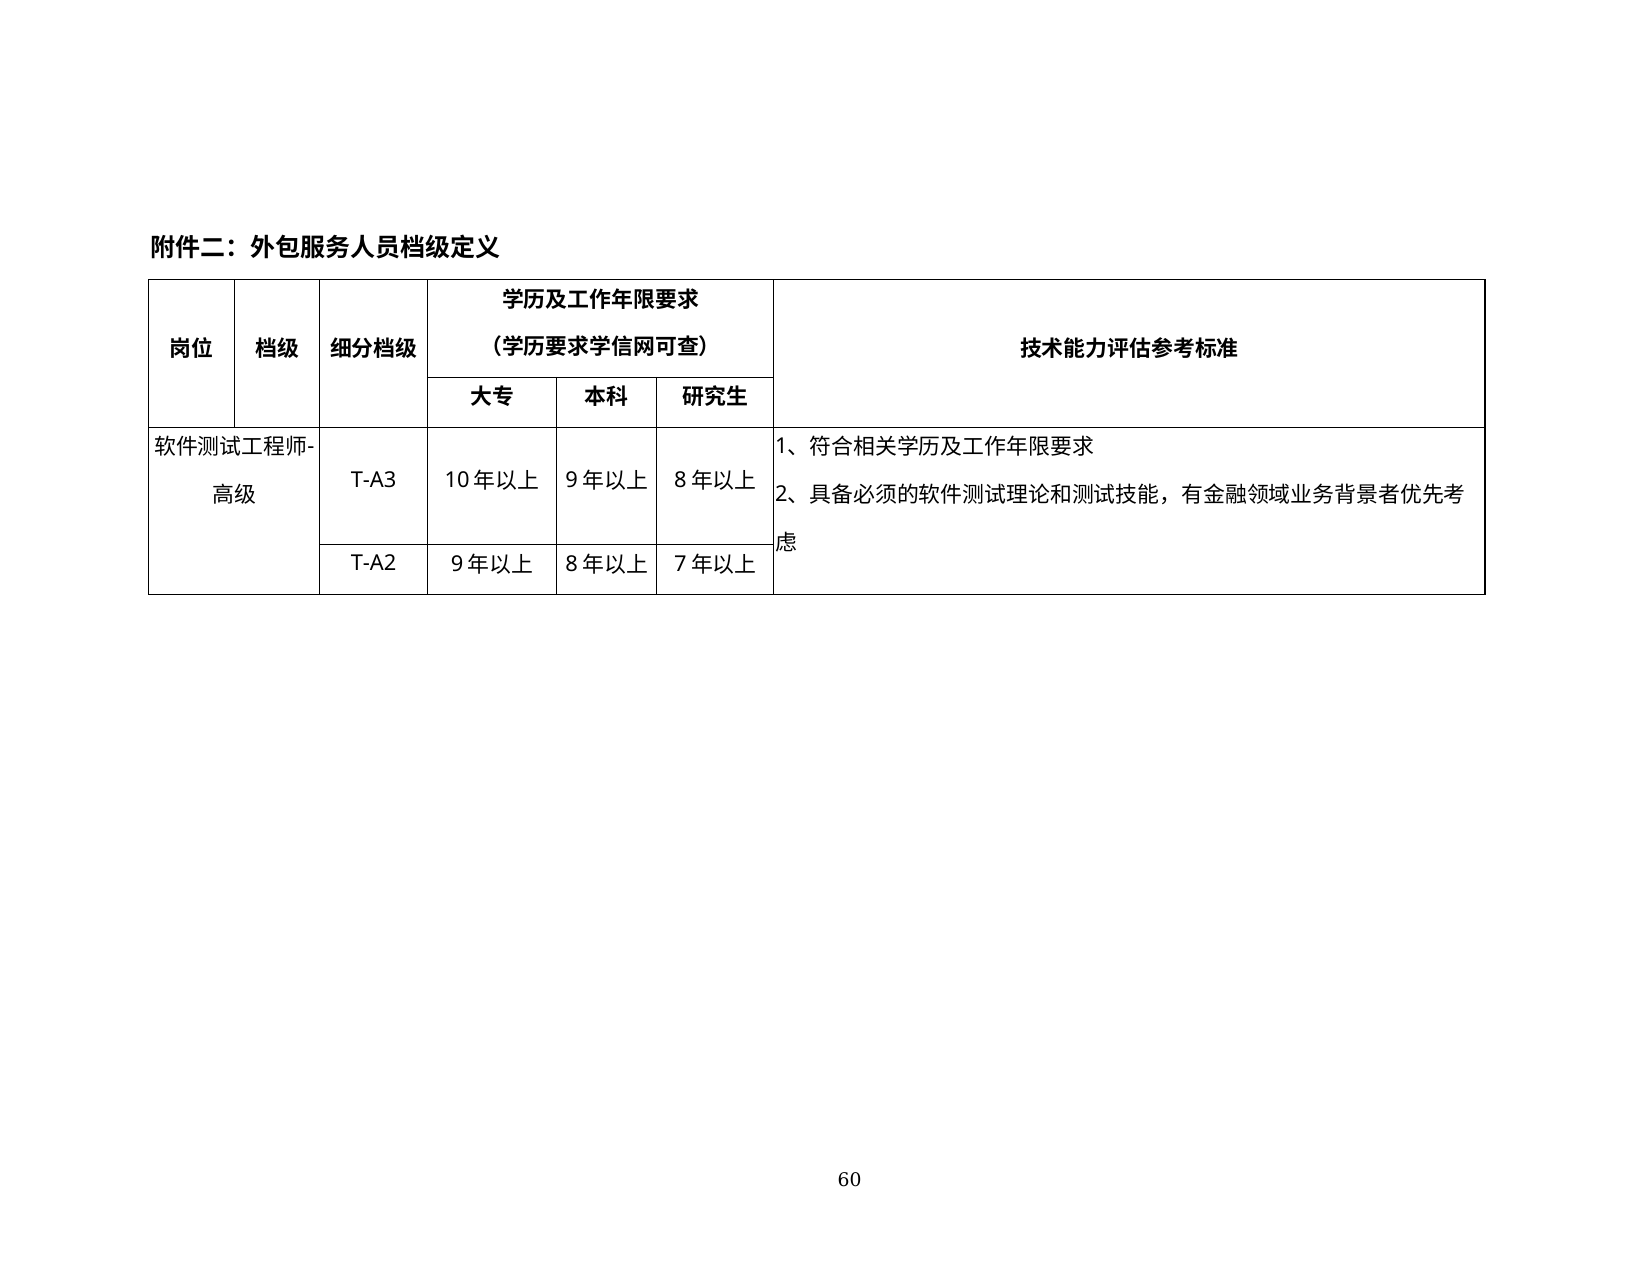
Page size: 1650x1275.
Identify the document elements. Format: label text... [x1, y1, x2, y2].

table_cell 本科 [557, 378, 656, 427]
table_cell 9年以上 [428, 545, 556, 594]
table_header 技术能力评估参考标准 [774, 280, 1484, 427]
subtitle 附件二：外包服务人员档级定义 [150, 206, 1500, 269]
table_cell 7年以上 [657, 545, 773, 594]
table_header 细分档级 [320, 280, 427, 427]
table_cell 10年以上 [428, 428, 556, 544]
table_cell T-A2 [320, 545, 427, 594]
table_cell 8年以上 [557, 545, 656, 594]
table_cell 软件测试工程师-高级 [149, 428, 319, 594]
table_header 岗位 [149, 280, 234, 427]
table_header 档级 [235, 280, 319, 427]
table_cell 研究生 [657, 378, 773, 427]
table_cell 大专 [428, 378, 556, 427]
table_header 学历及工作年限要求 （学历要求学信网可查） [428, 280, 773, 377]
table_cell 8年以上 [657, 428, 773, 544]
table_cell 1、符合相关学历及工作年限要求 2、具备必须的软件测试理论和测试技能，有金融领域业务背景者优先考虑 3、具有丰富的计算机软件测试工作经验，10个以上项目测试经验，5个以上大型项目测试经验，且具备独立负责3个以上中型项目的测试，有管理10人以上测试 团队的成功管理经验，对测试过程中可能发生的风险有预警能力，有丰富的指导新员工的能力 4、精通常用数据库如 Oracle 、SQL Server、或 Mysql常用操作 5、熟悉常用操作系统如 UNIX、LINUX 等的日常操作 6、熟悉常用中间件如Weblogic、Apache、Tomcat等日常操作 7、具有简单的网络基础知识 8、精通ALM、Jmeter、Postman、Jenkins等工具的使用 9、具备项目管理知识与技能，具备项目风险管理能力 10、熟悉CMMI过程管理理论和实践 针对非功能性测试，包括自动化测试、性能测试、测试支撑岗位等，根据面试综合情况评估，学历及工作年限可适当放宽1~2年。 [774, 428, 1484, 594]
table_cell 9年以上 [557, 428, 656, 544]
table_cell T-A3 [320, 428, 427, 544]
